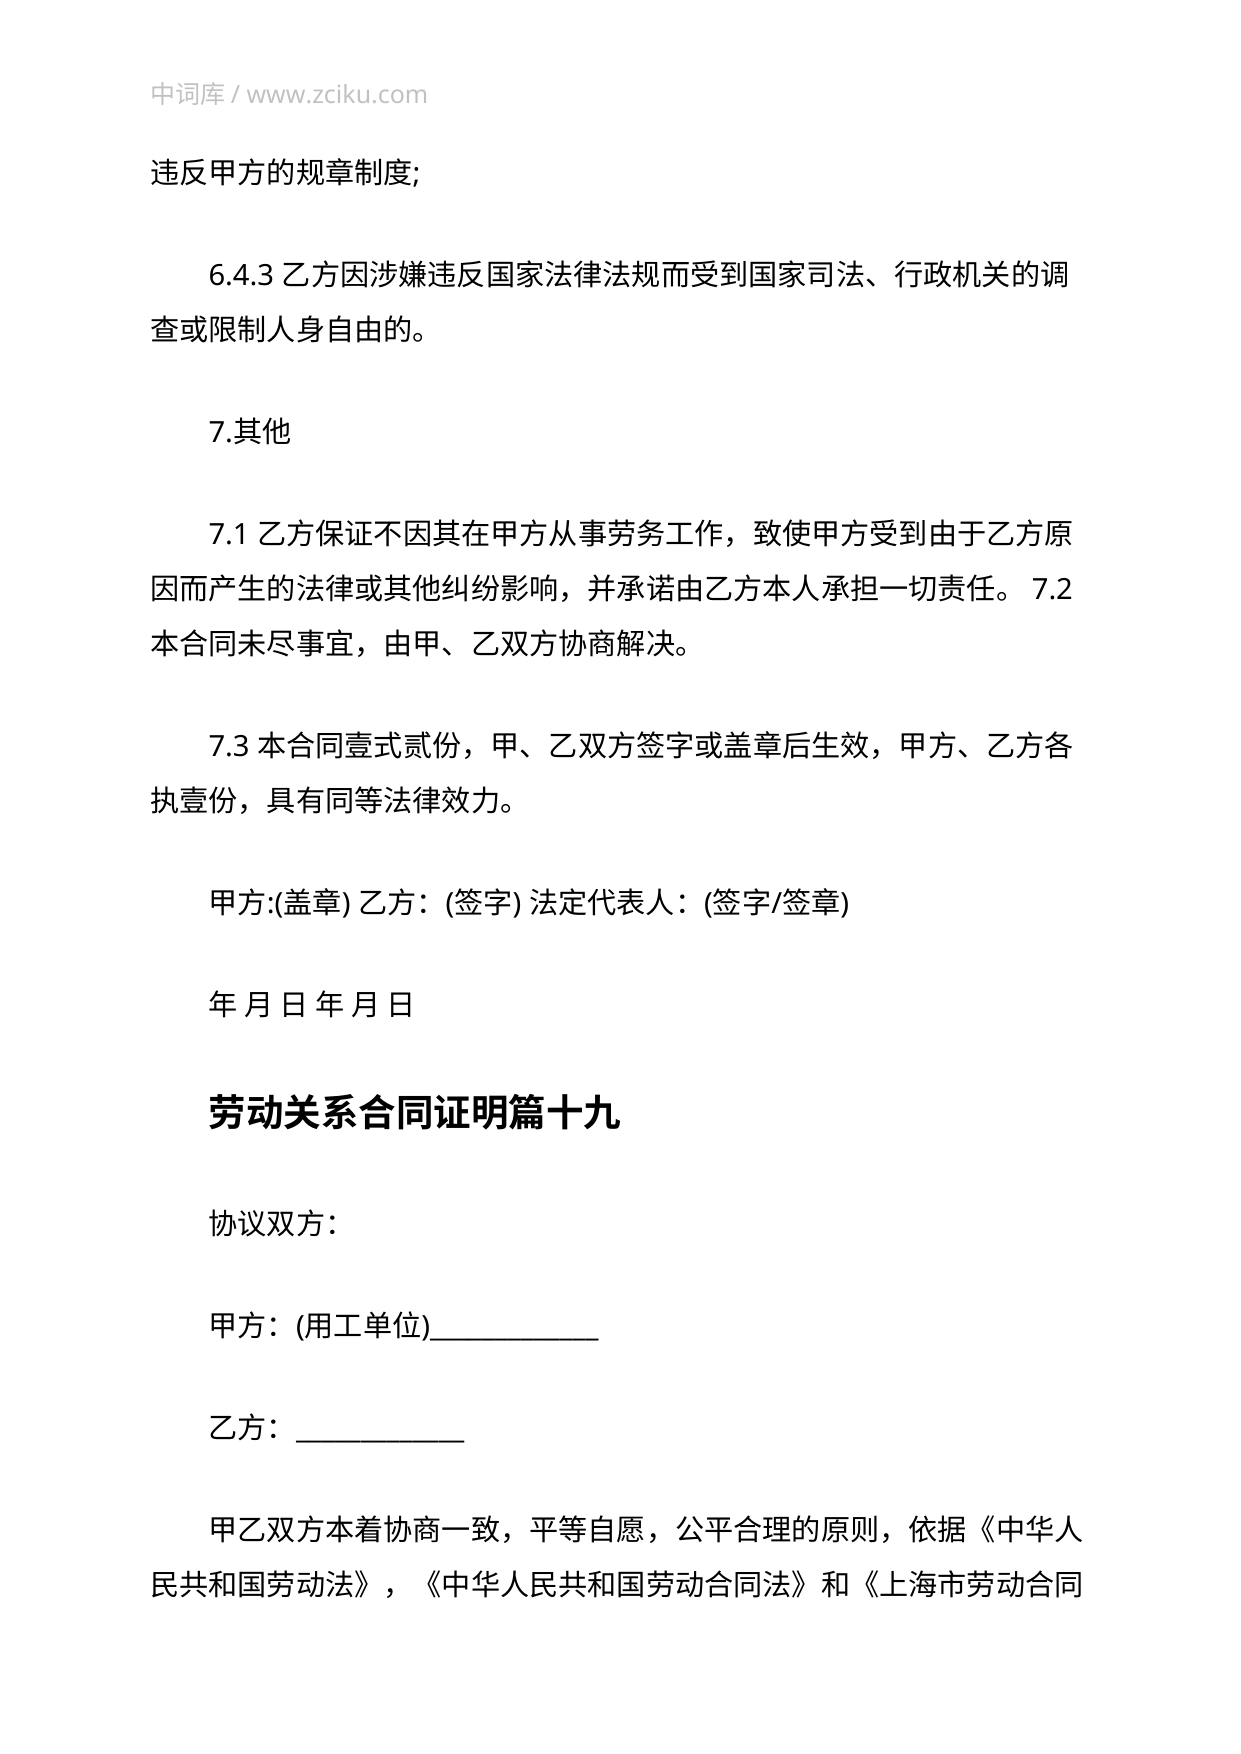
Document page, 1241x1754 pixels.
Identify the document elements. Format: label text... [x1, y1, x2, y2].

text 乙方：_____________ [150, 1404, 1090, 1447]
text 劳动关系合同证明篇十九 [150, 1083, 1090, 1137]
text 7.3 本合同壹式贰份，甲、乙双方签字或盖章后生效，甲方、乙方各执壹份，具有同等法律效力。 [150, 722, 1090, 820]
text 甲方：(用工单位)_____________ [150, 1302, 1090, 1344]
text 7.其他 [150, 409, 1090, 451]
text 6.4.3 乙方因涉嫌违反国家法律法规而受到国家司法、行政机关的调查或限制人身自由的。 [150, 252, 1090, 349]
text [150, 1506, 1090, 1603]
text 年 月 日 年 月 日 [150, 981, 1090, 1023]
text 7.1 乙方保证不因其在甲方从事劳务工作，致使甲方受到由于乙方原因而产生的法律或其他纠纷影响，并承诺由乙方本人承担一切责任。 7.2 本合同未尽事宜，由甲、乙双方协商解决。 [150, 511, 1090, 663]
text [150, 150, 1090, 192]
text 甲方:(盖章) 乙方：(签字) 法定代表人：(签字/签章) [150, 879, 1090, 922]
text 协议双方： [150, 1200, 1090, 1243]
